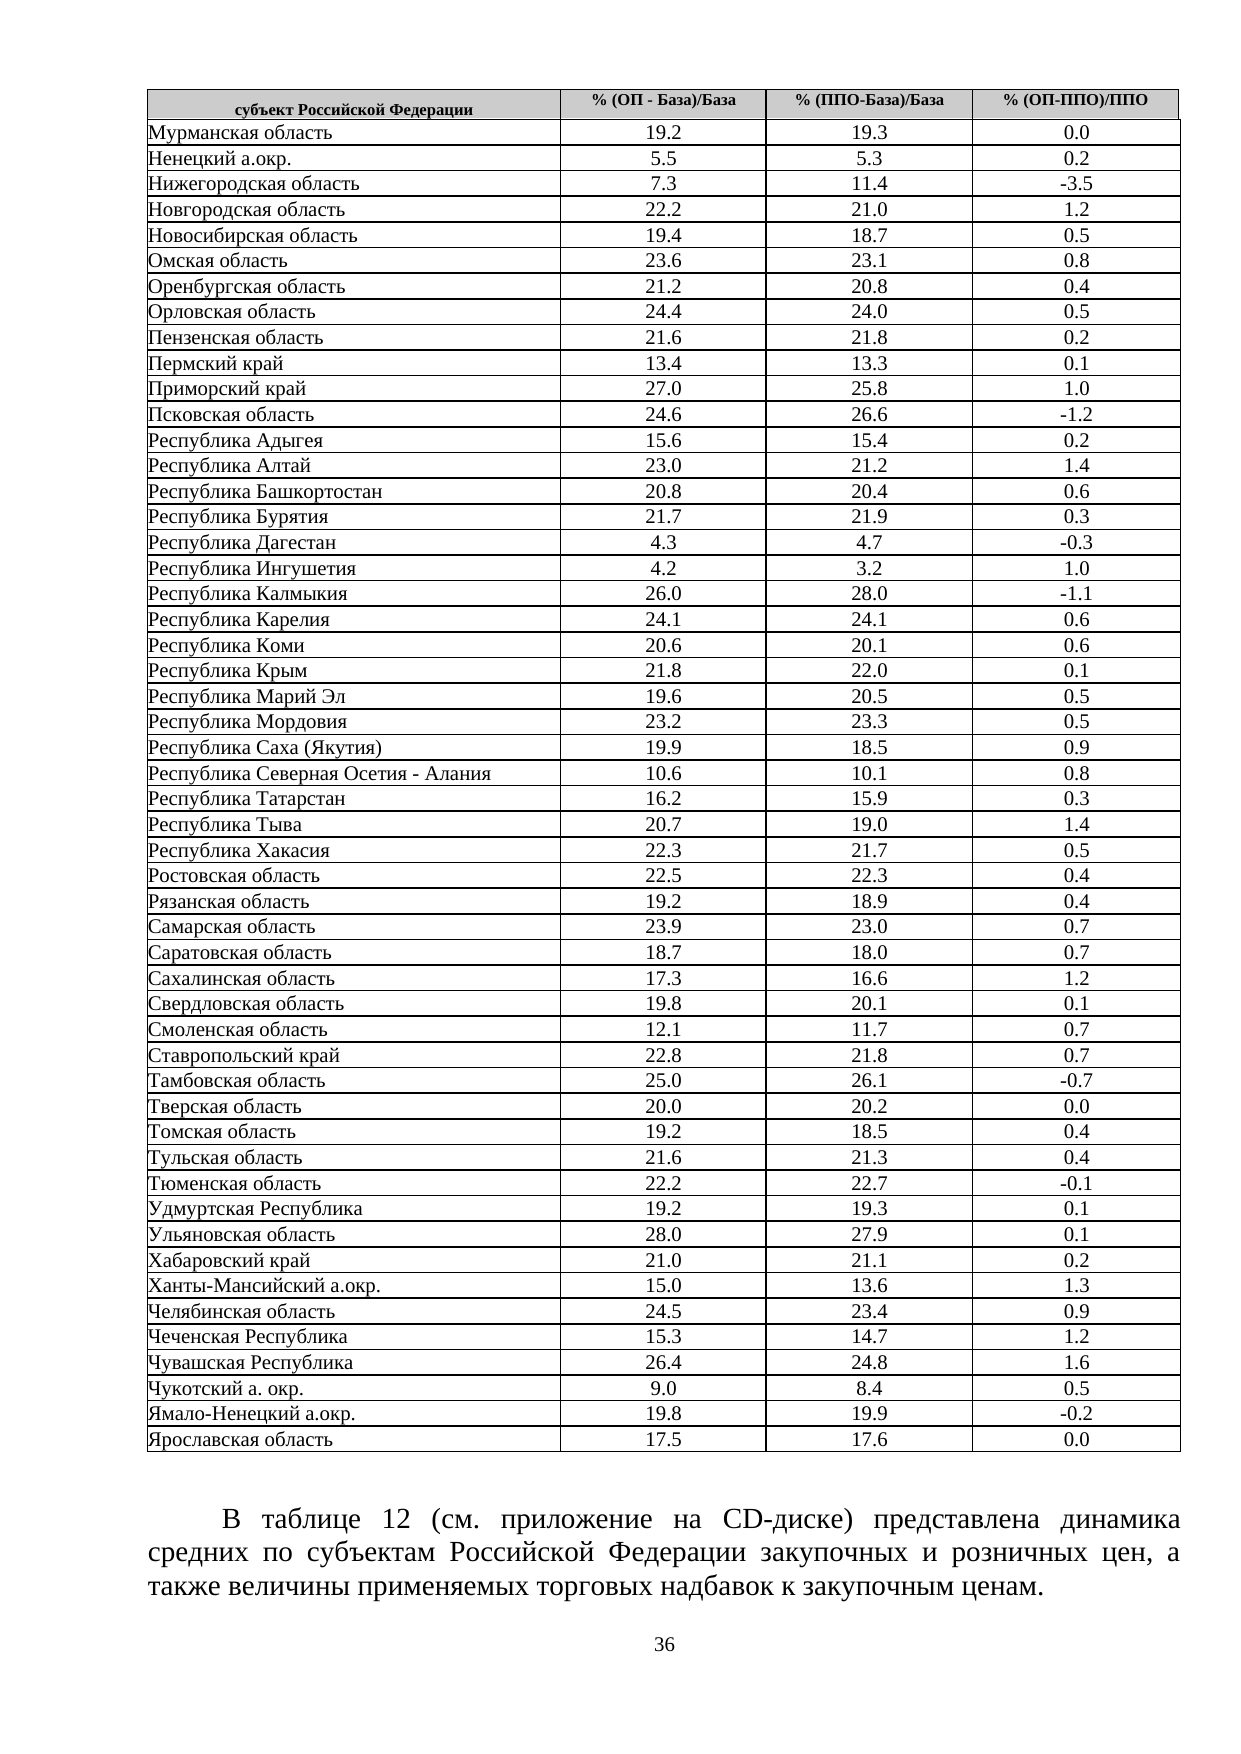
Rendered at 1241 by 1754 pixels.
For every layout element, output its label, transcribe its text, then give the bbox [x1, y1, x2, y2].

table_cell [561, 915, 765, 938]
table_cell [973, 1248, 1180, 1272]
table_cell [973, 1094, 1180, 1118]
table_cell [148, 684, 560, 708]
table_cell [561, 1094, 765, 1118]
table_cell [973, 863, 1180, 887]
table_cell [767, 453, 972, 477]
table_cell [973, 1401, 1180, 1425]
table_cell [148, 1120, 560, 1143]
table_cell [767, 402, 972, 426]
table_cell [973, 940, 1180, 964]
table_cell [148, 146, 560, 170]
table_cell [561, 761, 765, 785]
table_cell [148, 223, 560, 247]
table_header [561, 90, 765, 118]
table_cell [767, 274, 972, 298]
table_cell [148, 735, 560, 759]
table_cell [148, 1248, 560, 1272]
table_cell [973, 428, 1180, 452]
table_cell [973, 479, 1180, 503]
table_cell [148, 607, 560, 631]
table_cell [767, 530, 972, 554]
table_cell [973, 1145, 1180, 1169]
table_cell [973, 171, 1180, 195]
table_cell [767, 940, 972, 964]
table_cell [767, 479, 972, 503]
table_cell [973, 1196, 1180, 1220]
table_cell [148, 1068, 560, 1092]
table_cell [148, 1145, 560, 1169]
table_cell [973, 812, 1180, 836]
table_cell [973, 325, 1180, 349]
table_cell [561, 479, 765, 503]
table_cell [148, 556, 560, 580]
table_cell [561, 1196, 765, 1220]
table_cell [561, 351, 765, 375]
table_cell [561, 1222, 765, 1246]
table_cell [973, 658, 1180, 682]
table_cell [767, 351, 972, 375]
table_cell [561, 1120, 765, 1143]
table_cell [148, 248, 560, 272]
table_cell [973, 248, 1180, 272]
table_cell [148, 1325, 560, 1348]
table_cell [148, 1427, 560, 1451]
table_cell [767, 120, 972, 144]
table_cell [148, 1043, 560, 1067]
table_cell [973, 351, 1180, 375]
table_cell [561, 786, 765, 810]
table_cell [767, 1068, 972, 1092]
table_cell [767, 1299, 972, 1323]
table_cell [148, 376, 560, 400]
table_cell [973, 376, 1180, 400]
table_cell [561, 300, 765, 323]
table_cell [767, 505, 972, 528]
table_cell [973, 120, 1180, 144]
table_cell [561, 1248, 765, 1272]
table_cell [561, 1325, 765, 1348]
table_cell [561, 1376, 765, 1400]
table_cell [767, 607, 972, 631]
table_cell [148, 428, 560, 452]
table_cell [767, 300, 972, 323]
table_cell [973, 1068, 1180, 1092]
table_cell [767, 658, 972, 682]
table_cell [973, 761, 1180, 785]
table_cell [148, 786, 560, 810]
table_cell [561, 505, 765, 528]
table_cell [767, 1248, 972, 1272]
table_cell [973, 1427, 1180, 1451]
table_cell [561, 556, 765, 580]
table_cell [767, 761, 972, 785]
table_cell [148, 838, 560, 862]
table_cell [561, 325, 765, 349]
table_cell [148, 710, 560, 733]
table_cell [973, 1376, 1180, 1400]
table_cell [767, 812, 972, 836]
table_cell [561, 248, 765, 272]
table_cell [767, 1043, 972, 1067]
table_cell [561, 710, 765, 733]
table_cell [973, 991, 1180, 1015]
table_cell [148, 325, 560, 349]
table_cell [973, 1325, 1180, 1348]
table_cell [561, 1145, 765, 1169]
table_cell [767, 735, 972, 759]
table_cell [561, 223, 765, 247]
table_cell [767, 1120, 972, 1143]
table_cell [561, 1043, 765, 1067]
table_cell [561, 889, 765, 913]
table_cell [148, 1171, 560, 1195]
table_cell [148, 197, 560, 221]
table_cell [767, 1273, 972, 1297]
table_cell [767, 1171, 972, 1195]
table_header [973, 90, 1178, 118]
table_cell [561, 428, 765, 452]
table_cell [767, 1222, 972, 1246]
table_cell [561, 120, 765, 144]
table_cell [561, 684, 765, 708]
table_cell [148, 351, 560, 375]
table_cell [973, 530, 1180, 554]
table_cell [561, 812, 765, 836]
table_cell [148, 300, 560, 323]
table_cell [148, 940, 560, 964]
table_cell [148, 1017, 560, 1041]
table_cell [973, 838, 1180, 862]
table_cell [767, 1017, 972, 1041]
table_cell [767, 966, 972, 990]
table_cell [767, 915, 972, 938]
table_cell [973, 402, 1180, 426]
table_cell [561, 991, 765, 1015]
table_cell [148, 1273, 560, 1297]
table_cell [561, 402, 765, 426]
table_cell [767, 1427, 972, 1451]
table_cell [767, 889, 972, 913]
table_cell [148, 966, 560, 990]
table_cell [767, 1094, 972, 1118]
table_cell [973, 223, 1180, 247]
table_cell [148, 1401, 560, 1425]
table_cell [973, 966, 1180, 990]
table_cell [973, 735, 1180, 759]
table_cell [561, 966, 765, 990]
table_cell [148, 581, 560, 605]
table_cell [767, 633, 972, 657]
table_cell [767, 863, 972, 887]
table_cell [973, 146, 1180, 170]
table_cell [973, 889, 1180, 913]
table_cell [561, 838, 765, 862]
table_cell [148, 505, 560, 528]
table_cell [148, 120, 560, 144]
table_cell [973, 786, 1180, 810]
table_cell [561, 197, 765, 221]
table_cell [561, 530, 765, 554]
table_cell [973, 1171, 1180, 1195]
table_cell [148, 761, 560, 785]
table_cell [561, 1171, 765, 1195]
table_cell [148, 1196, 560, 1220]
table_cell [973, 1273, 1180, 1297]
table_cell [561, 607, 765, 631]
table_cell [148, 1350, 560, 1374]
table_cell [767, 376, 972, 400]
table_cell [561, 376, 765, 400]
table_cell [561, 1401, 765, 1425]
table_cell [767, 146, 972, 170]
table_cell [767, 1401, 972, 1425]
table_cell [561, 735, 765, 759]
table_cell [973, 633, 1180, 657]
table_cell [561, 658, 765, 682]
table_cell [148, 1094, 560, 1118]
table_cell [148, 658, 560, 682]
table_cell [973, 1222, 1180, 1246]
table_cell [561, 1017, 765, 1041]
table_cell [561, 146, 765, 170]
text В таблице 12 (см. приложение на CD-диске) представлена динамика средних по субъектам Российской Федерации закупочных и розничных цен, а также величины применяемых торговых надбавок к закупочным ценам. [148, 1501, 1181, 1602]
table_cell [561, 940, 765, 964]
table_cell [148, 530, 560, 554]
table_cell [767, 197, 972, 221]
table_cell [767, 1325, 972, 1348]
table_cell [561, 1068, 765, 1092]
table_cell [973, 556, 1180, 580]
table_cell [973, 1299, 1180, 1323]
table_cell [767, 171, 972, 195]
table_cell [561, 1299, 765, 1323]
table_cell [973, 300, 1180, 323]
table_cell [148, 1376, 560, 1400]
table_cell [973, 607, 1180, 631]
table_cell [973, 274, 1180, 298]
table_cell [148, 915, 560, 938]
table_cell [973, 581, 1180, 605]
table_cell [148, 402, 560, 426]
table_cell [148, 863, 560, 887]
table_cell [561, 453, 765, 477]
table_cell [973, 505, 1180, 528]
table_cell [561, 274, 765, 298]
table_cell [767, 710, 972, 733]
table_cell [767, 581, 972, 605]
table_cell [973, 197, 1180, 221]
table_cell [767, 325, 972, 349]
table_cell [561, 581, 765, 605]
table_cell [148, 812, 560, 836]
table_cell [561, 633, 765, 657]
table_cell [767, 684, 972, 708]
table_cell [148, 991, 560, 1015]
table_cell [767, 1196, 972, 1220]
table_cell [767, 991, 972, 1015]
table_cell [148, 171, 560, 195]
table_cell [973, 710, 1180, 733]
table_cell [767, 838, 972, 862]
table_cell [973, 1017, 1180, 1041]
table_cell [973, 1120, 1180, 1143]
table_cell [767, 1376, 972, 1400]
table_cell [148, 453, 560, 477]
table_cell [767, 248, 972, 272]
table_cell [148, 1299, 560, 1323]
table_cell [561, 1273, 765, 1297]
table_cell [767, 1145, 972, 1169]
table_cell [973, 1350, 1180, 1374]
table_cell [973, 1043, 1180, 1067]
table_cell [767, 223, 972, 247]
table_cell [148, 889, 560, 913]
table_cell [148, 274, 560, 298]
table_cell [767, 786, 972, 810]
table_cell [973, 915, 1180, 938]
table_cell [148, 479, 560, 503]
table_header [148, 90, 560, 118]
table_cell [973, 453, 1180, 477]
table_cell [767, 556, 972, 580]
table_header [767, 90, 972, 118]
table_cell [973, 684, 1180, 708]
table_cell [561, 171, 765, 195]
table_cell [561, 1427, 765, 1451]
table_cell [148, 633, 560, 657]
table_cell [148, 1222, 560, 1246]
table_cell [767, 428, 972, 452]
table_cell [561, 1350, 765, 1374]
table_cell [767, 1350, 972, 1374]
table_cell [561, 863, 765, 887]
